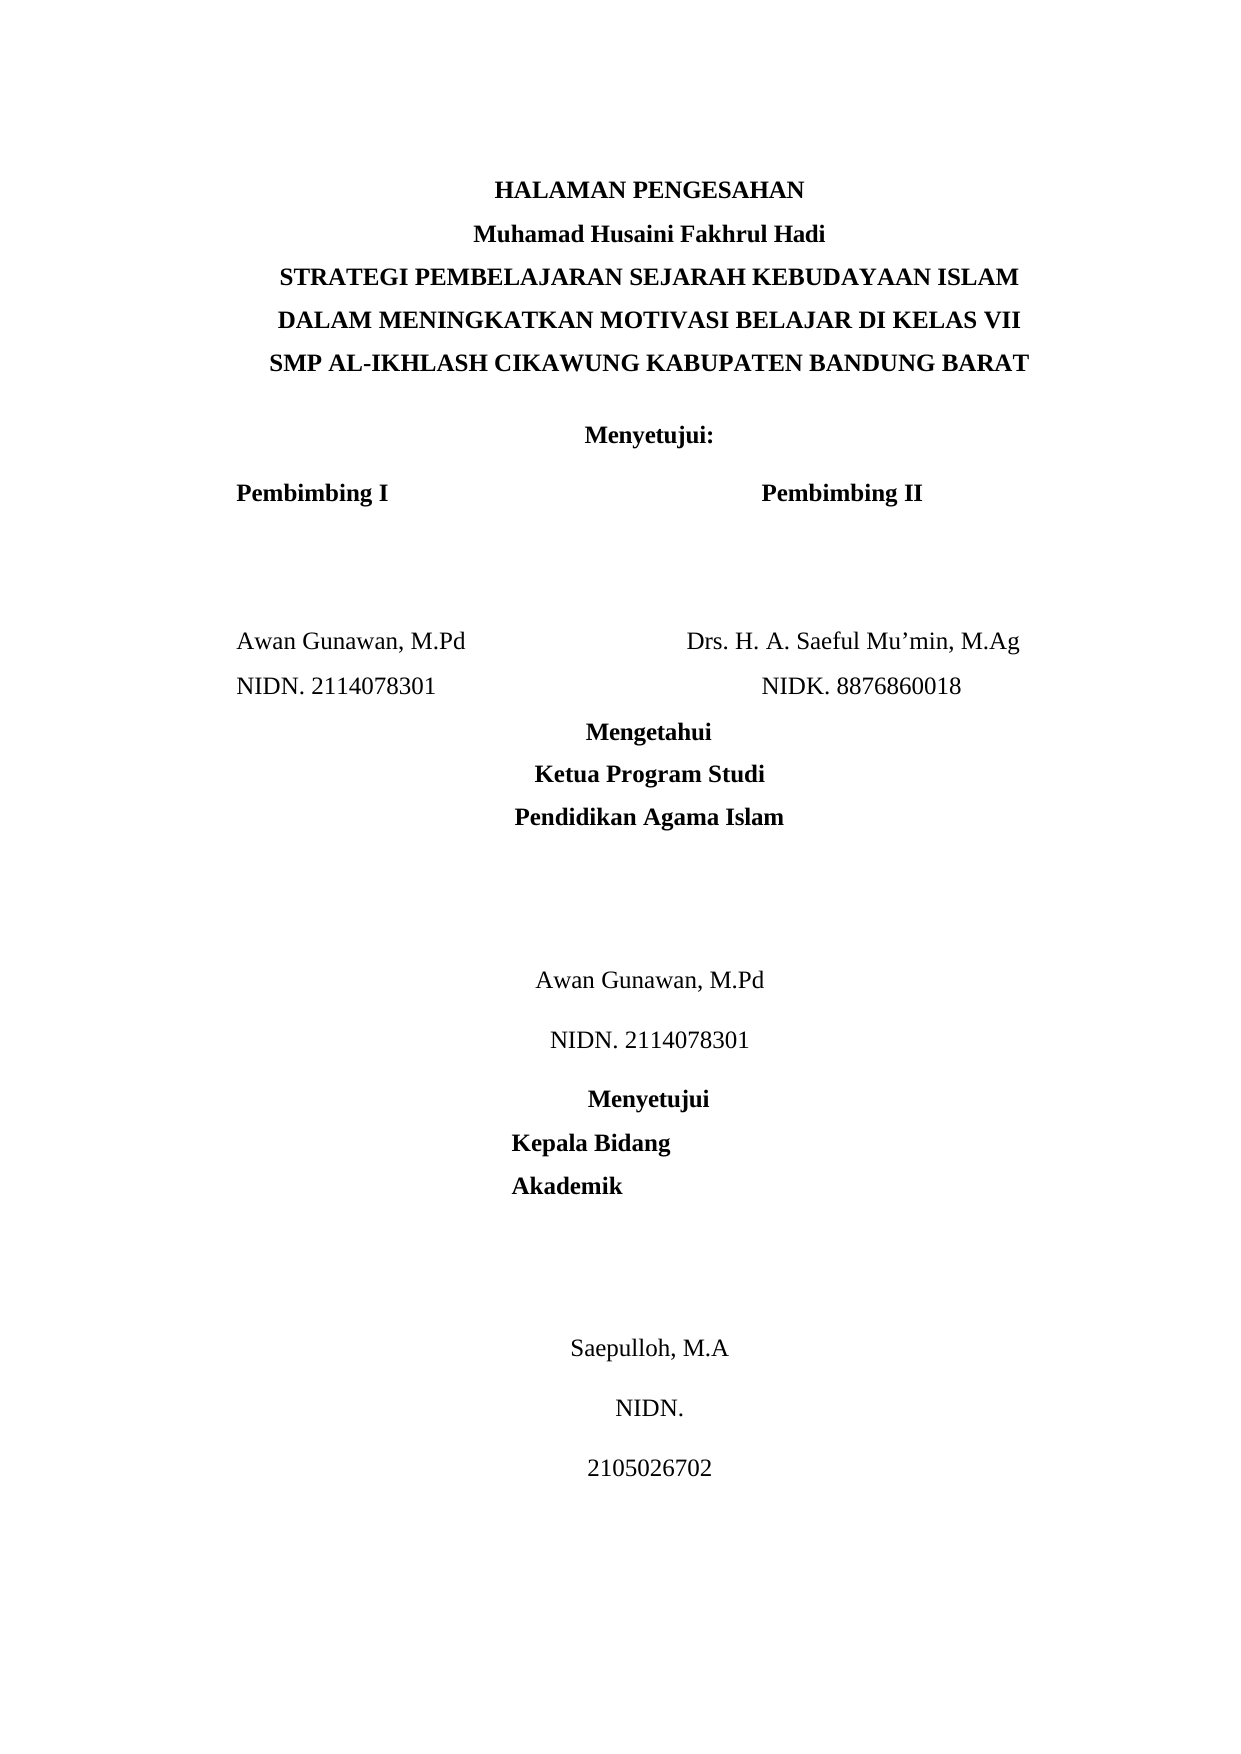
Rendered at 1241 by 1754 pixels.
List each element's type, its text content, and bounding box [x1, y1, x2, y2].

text Awan Gunawan, M.Pd Drs. H. A. Saeful Mu’min, M.Ag NIDN. 2114078301 NIDK. 8876860018 [236, 626, 1020, 700]
subtitle HALAMAN PENGESAHAN [223, 175, 1076, 204]
text Pendidikan Agama Islam [514, 802, 1076, 831]
text Muhamad Husaini Fakhrul Hadi [223, 219, 1076, 247]
text Pembimbing I Pembimbing II [236, 478, 1076, 506]
text Saepulloh, M.A NIDN. 2105026702 [550, 1333, 749, 1481]
subtitle STRATEGI PEMBELAJARAN SEJARAH KEBUDAYAAN ISLAM DALAM MENINGKATKAN MOTIVASI BELAJAR DI KELAS VII SMP AL-IKHLASH CIKAWUNG KABUPATEN BANDUNG BARAT [248, 262, 1050, 377]
text Menyetujui Kepala Bidang Akademik [511, 1084, 787, 1200]
text Mengetahui Ketua Program Studi [534, 717, 774, 788]
text Menyetujui: [223, 420, 1076, 449]
text Awan Gunawan, M.Pd NIDN. 2114078301 [535, 965, 774, 1053]
